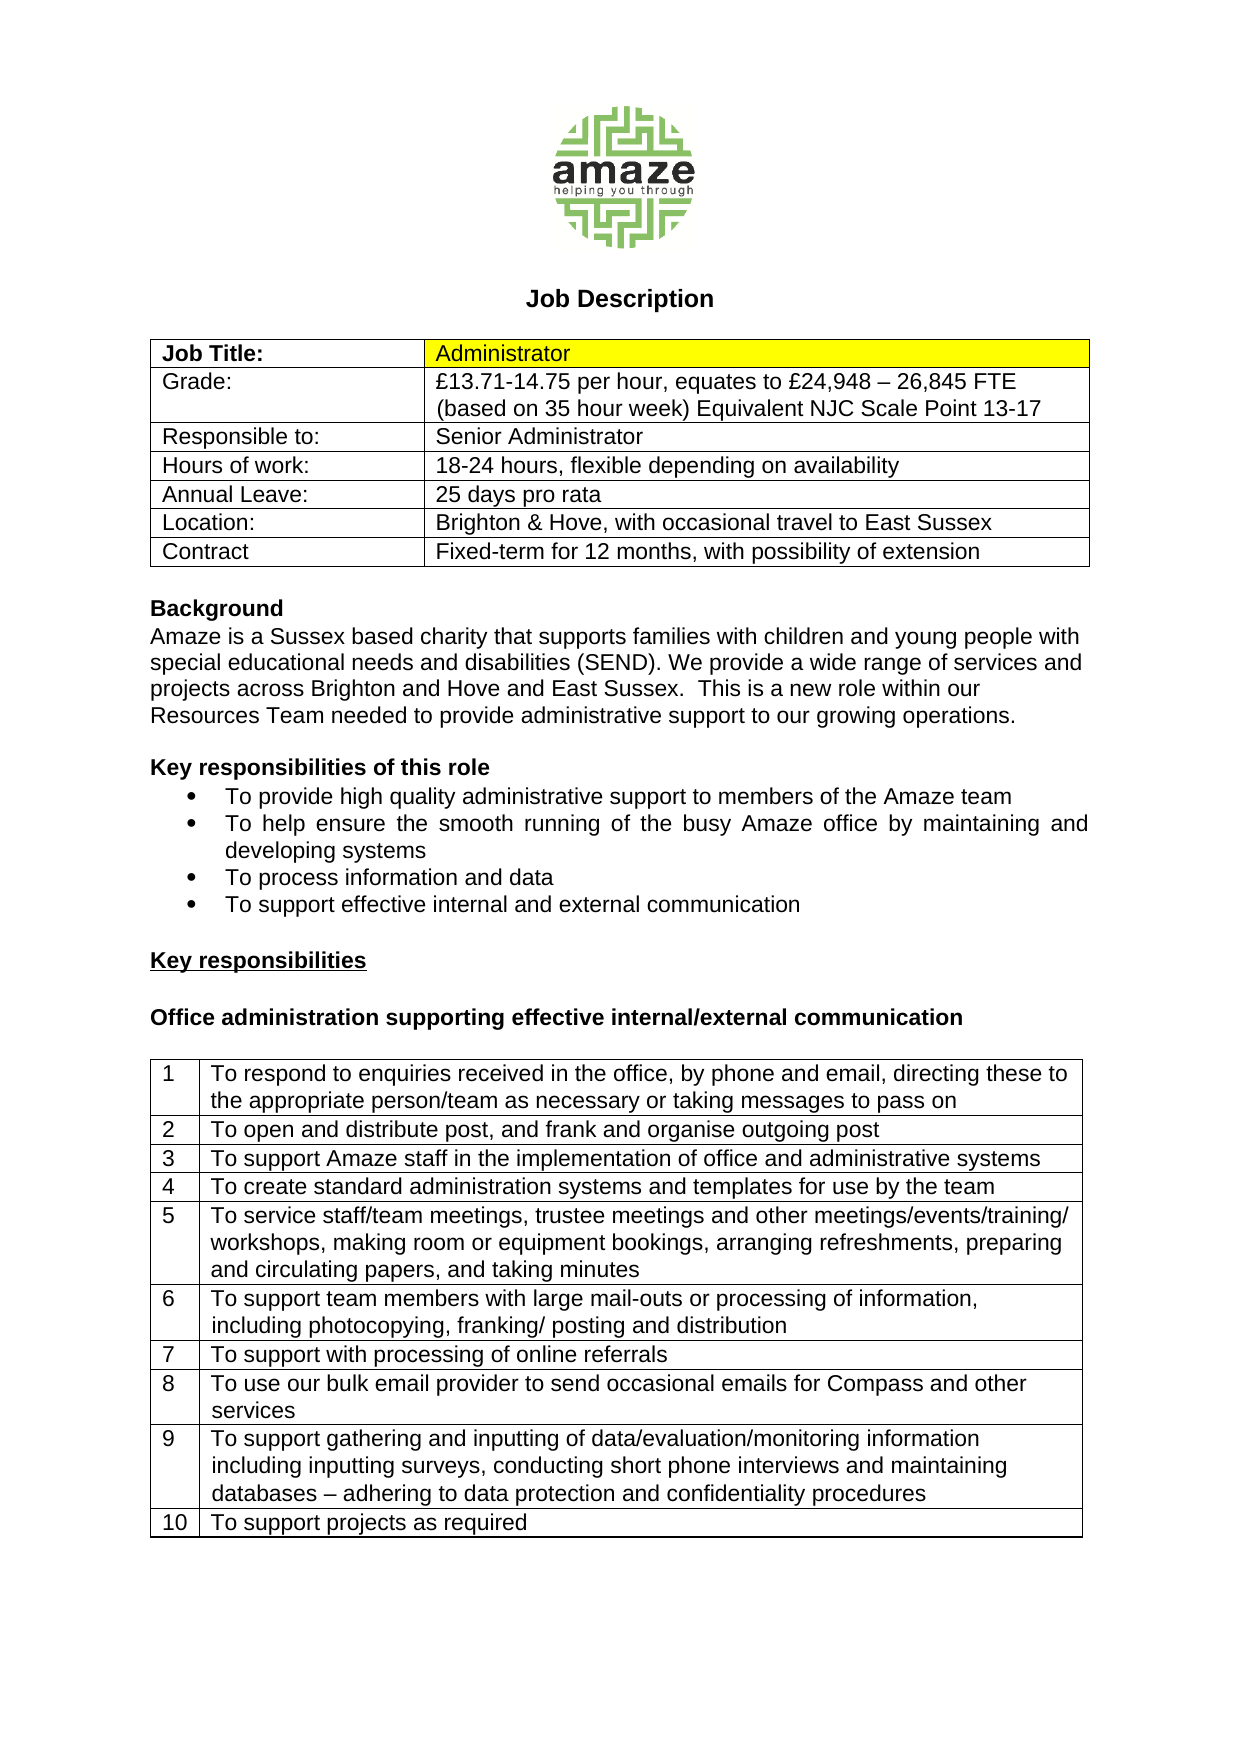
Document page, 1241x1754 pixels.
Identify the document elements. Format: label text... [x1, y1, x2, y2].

table_cell To support gathering and inputting of data/evaluation/monitoring information including inputting surveys, conducting short phone interviews and maintaining databases – adhering to data protection and confidentiality procedures [200, 1425, 1082, 1508]
table_header To respond to enquiries received in the office, by phone and email, directing these to the appropriate person/team as necessary or taking messages to pass on [200, 1060, 1082, 1115]
table_cell To support Amaze staff in the implementation of office and administrative systems [200, 1145, 1082, 1172]
table_cell To open and distribute post, and frank and organise outgoing post [200, 1116, 1082, 1144]
table_cell 10 [151, 1509, 199, 1536]
table_cell 5 [151, 1202, 199, 1284]
table_cell £13.71-14.75 per hour, equates to £24,948 – 26,845 FTE (based on 35 hour week) Equivalent NJC Scale Point 13-17 [425, 368, 1089, 422]
table_cell Contract [151, 538, 424, 566]
table_cell Responsible to: [151, 423, 424, 451]
table_cell To create standard administration systems and templates for use by the team [200, 1173, 1082, 1201]
list To support effective internal and external communication [187, 891, 1090, 917]
list To process information and data [187, 864, 1090, 890]
table_cell 18-24 hours, flexible depending on availability [425, 452, 1089, 479]
list To provide high quality administrative support to members of the Amaze team [187, 783, 1090, 809]
table_cell To support projects as required [200, 1509, 1082, 1536]
table_cell Brighton & Hove, with occasional travel to East Sussex [425, 509, 1089, 537]
table_cell Fixed-term for 12 months, with possibility of extension [425, 538, 1089, 566]
table_cell To support team members with large mail-outs or processing of information, including photocopying, franking/ posting and distribution [200, 1285, 1082, 1340]
table_cell 9 [151, 1425, 199, 1508]
table_cell Hours of work: [151, 452, 424, 479]
list To help ensure the smooth running of the busy Amaze office by maintaining and developing systems [187, 810, 1090, 863]
table_cell Grade: [151, 368, 424, 422]
text Job Description [150, 283, 1090, 312]
table_header Job Title: [151, 340, 424, 367]
table_cell 2 [151, 1116, 199, 1144]
table_cell 4 [151, 1173, 199, 1201]
table_cell Annual Leave: [151, 481, 424, 508]
text Key responsibilities of this role [150, 754, 1090, 781]
table_cell 6 [151, 1285, 199, 1340]
table_cell To service staff/team meetings, trustee meetings and other meetings/events/training/ workshops, making room or equipment bookings, arranging refreshments, preparing and circulating papers, and taking minutes [200, 1202, 1082, 1284]
table_header Administrator [425, 340, 1089, 367]
table_cell Location: [151, 509, 424, 537]
table_cell 7 [151, 1341, 199, 1369]
table_cell 3 [151, 1145, 199, 1172]
table_header 1 [151, 1060, 199, 1115]
picture [549, 103, 698, 251]
table_cell Senior Administrator [425, 423, 1089, 451]
text Key responsibilities [150, 947, 1090, 973]
table_cell 25 days pro rata [425, 481, 1089, 508]
table_cell 8 [151, 1370, 199, 1424]
text Background [150, 595, 1090, 621]
table_cell To support with processing of online referrals [200, 1341, 1082, 1369]
text Office administration supporting effective internal/external communication [150, 1004, 1090, 1030]
table_cell To use our bulk email provider to send occasional emails for Compass and other services [200, 1370, 1082, 1424]
